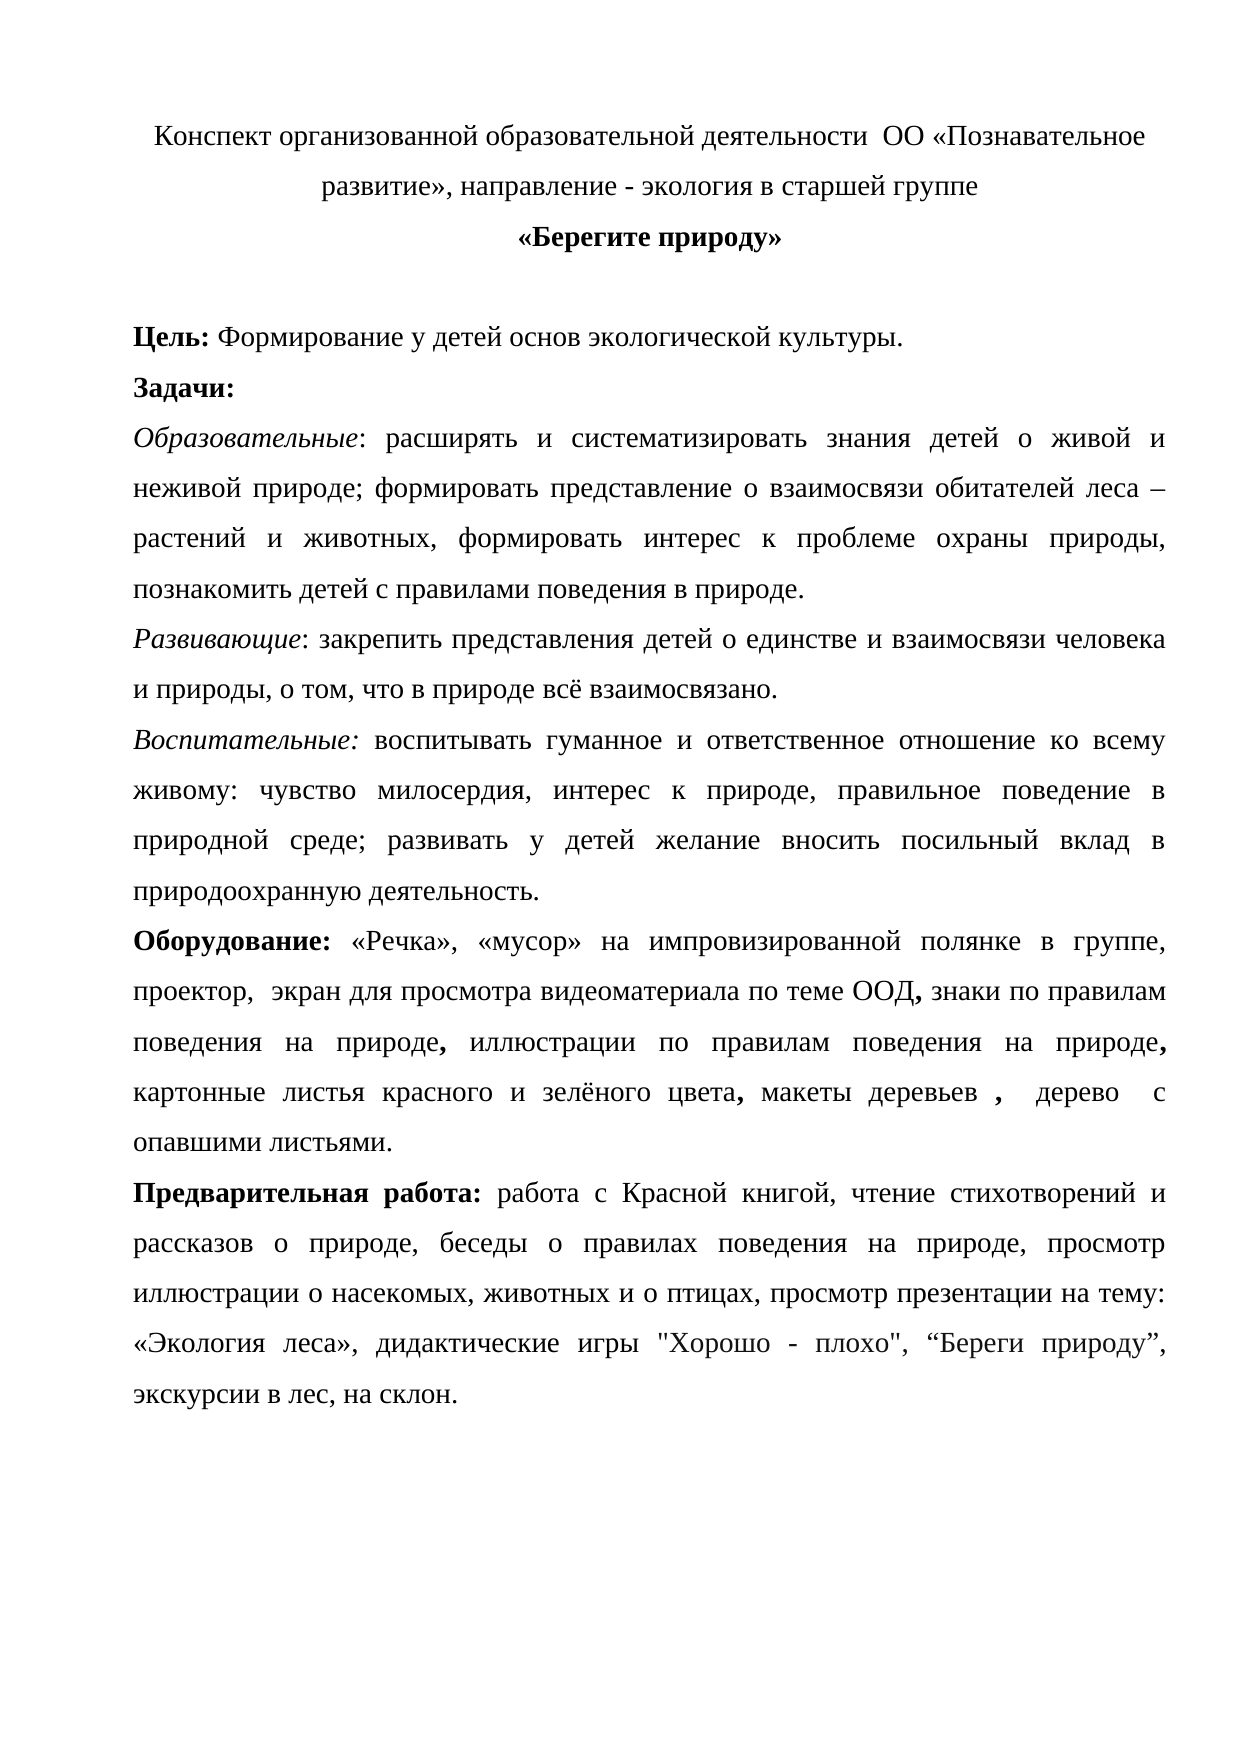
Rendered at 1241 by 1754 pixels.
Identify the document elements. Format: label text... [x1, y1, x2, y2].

text Задачи: [133, 370, 1167, 403]
text Оборудование: «Речка», «мусор» на импровизированной полянке в группе, проектор, экран для просмотра видеоматериала по теме ООД, знаки по правилам поведения на природе, иллюстрации по правилам поведения на природе, картонные листья красного и зелёного цвета, макеты деревьев , дерево с опавшими листьями. [133, 923, 1167, 1158]
text Воспитательные: воспитывать гуманное и ответственное отношение ко всему живому: чувство милосердия, интерес к природе, правильное поведение в природной среде; развивать у детей желание вносить посильный вклад в природоохранную деятельность. [133, 722, 1167, 906]
text Развивающие: закрепить представления детей о единстве и взаимосвязи человека и природы, о том, что в природе всё взаимосвязано. [133, 621, 1167, 705]
text Предварительная работа: работа с Красной книгой, чтение стихотворений и рассказов о природе, беседы о правилах поведения на природе, просмотр иллюстрации о насекомых, животных и о птицах, просмотр презентации на тему: «Экология леса», дидактические игры "Хорошо - плохо", “Береги природу”, экскурсии в лес, на склон. [133, 1175, 1167, 1409]
text «Берегите природу» [133, 219, 1167, 252]
text Образовательные: расширять и систематизировать знания детей о живой и неживой природе; формировать представление о взаимосвязи обитателей леса – растений и животных, формировать интерес к проблеме охраны природы, познакомить детей с правилами поведения в природе. [133, 420, 1167, 604]
text Конспект организованной образовательной деятельности ОО «Познавательное развитие», направление - экология в старшей группе [133, 118, 1167, 202]
text Цель: Формирование у детей основ экологической культуры. [133, 319, 1167, 353]
